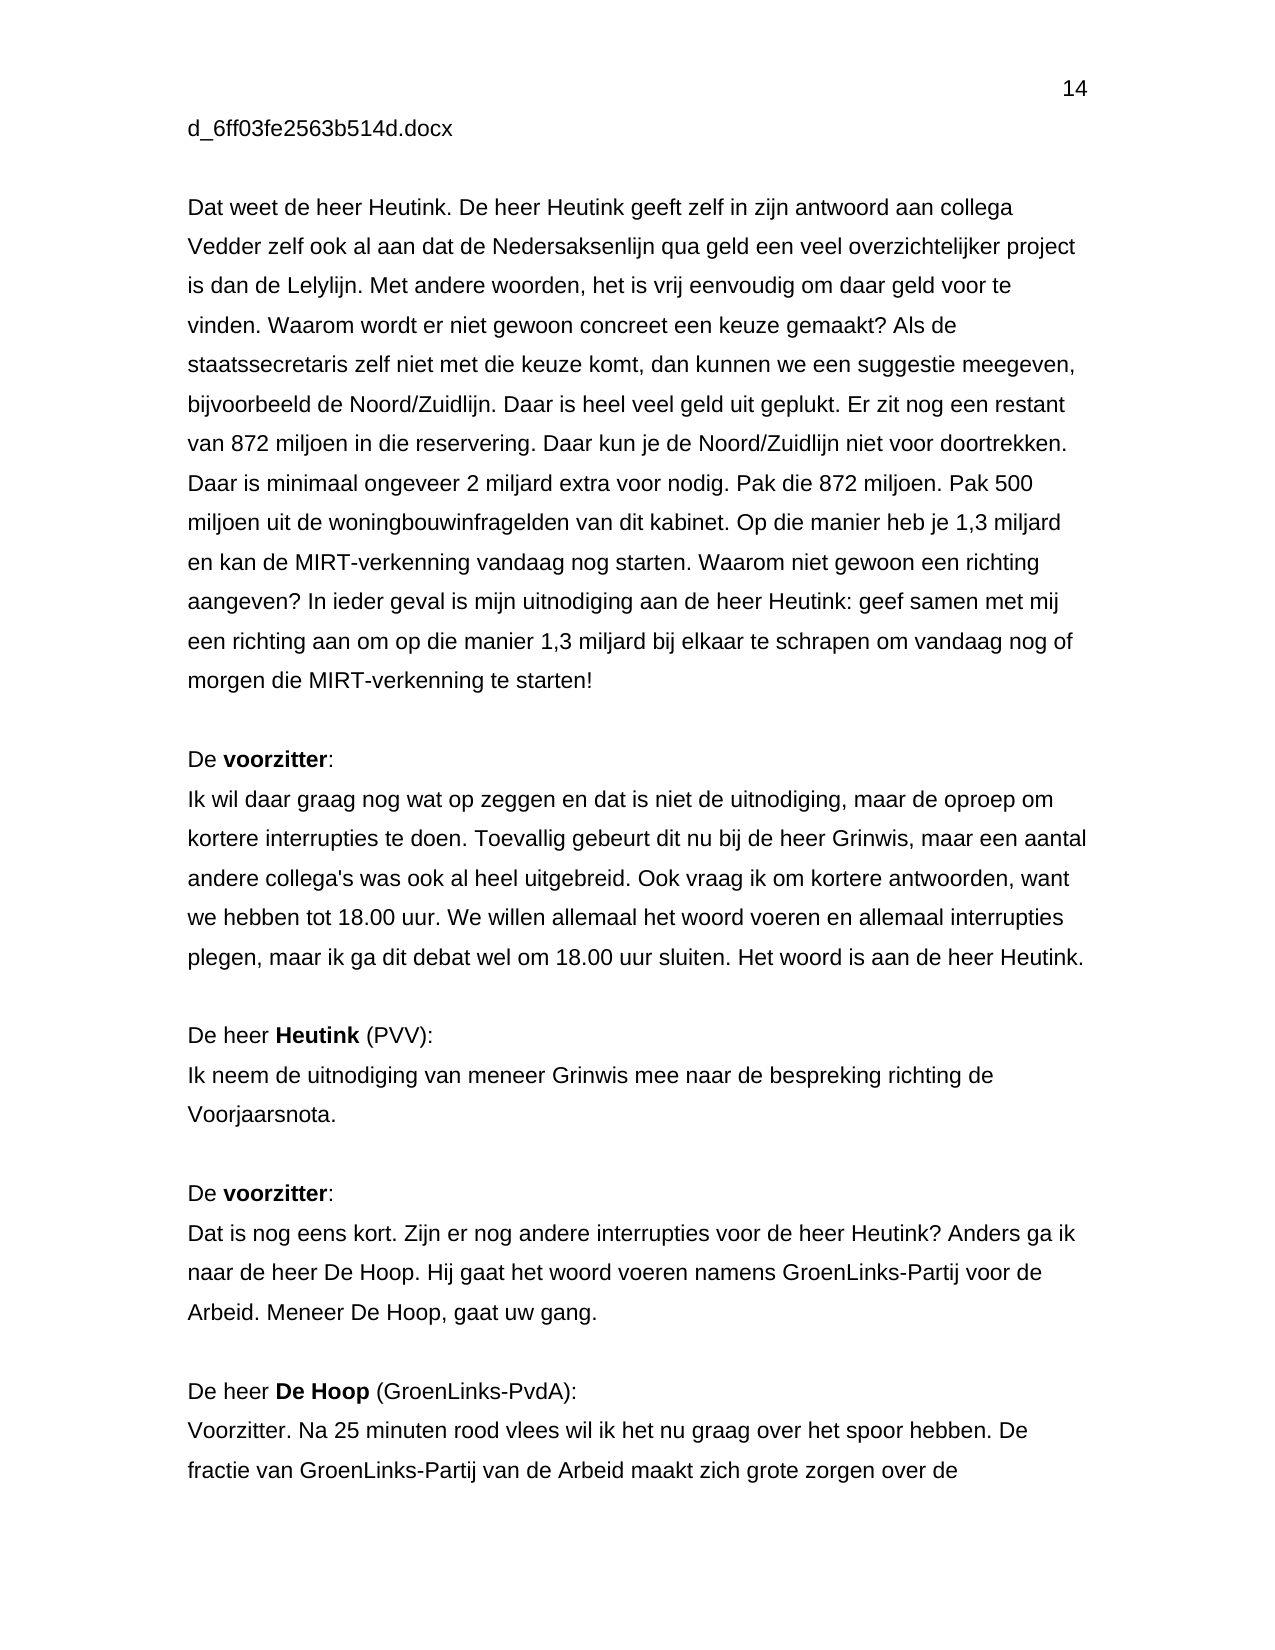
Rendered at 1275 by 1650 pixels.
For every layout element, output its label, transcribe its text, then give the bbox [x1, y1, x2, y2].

text Ik wil daar graag nog wat op zeggen en dat is niet de uitnodiging, maar de oproep om kortere interrupties te doen. Toevallig gebeurt dit nu bij de heer Grinwis, maar een aantal andere collega's was ook al heel uitgebreid. Ook vraag ik om kortere antwoorden, want we hebben tot 18.00 uur. We willen allemaal het woord voeren en allemaal interrupties plegen, maar ik ga dit debat wel om 18.00 uur sluiten. Het woord is aan de heer Heutink. [187, 786, 1087, 970]
text De heer De Hoop (GroenLinks-PvdA): [187, 1378, 1087, 1404]
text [187, 193, 1087, 693]
text De heer Heutink (PVV): [187, 1022, 1087, 1049]
text Dat is nog eens kort. Zijn er nog andere interrupties voor de heer Heutink? Anders ga ik naar de heer De Hoop. Hij gaat het woord voeren namens GroenLinks-Partij voor de Arbeid. Meneer De Hoop, gaat uw gang. [187, 1220, 1087, 1325]
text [187, 1417, 1087, 1483]
text De voorzitter: [187, 1180, 1087, 1207]
text De voorzitter: [187, 746, 1087, 772]
text Ik neem de uitnodiging van meneer Grinwis mee naar de bespreking richting de Voorjaarsnota. [187, 1062, 1087, 1128]
